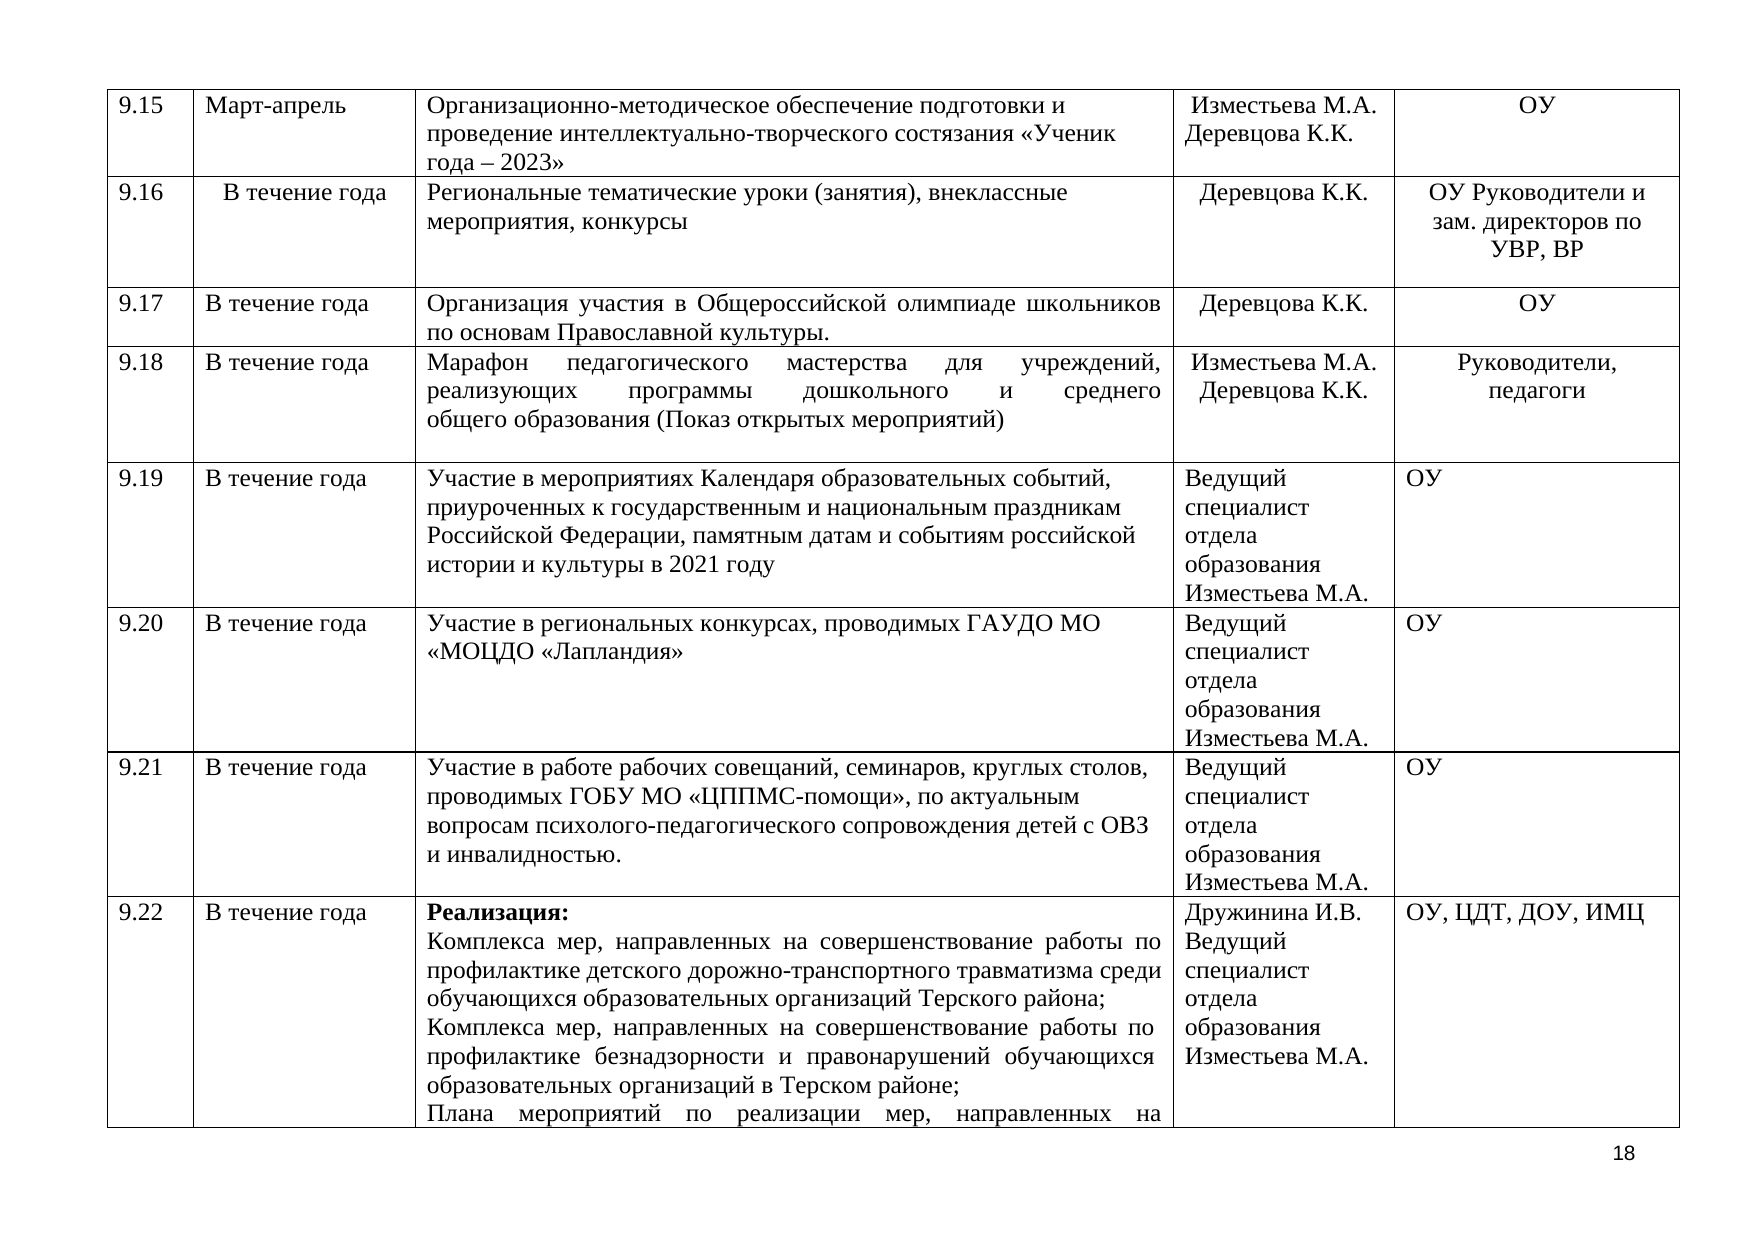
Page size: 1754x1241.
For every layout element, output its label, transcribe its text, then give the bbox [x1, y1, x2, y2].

table_cell ОУ [1395, 288, 1679, 346]
table_cell 9.16 [108, 177, 193, 287]
table_cell В течение года [194, 288, 415, 346]
table_cell Региональные тематические уроки (занятия), внеклассные мероприятия, конкурсы [416, 177, 1173, 287]
table_cell Марафон педагогического мастерства для учреждений, реализующих программы дошкольного и среднего общего образования (Показ открытых мероприятий) [416, 347, 1173, 462]
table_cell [1174, 897, 1394, 1127]
table_cell ОУ [1395, 463, 1679, 607]
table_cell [416, 897, 1173, 1127]
table_cell 9.19 [108, 463, 193, 607]
table_cell В течение года [194, 463, 415, 607]
table_cell В течение года [194, 177, 415, 287]
table_cell ОУ [1395, 90, 1679, 176]
table_cell 9.18 [108, 347, 193, 462]
table_cell Организация участия в Общероссийской олимпиаде школьников по основам Православной культуры. [416, 288, 1173, 346]
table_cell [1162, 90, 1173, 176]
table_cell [1174, 90, 1394, 176]
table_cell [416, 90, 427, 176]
table_cell Ведущий специалист отдела образования Изместьева М.А. [1174, 463, 1394, 607]
table_cell 9.22 [108, 897, 193, 1127]
table_cell Участие в региональных конкурсах, проводимых ГАУДО МО «МОЦДО «Лапландия» [416, 608, 1173, 751]
table_cell Март-апрель [194, 90, 415, 176]
table_cell 9.21 [108, 753, 193, 896]
table_cell Деревцова К.К. [1174, 288, 1394, 346]
table_cell ОУ Руководители и зам. директоров по УВР, ВР [1395, 177, 1679, 287]
table_cell В течение года [194, 347, 415, 462]
table_cell 9.17 [108, 288, 193, 346]
table_cell Изместьева М.А. Деревцова К.К. [1174, 347, 1394, 462]
table_cell Ведущий специалист отдела образования Изместьева М.А. [1174, 753, 1394, 896]
table_cell Деревцова К.К. [1174, 177, 1394, 287]
table_cell Участие в работе рабочих совещаний, семинаров, круглых столов, проводимых ГОБУ МО «ЦППМС-помощи», по актуальным вопросам психолого-педагогического сопровождения детей с ОВЗ и инвалидностью. [416, 753, 1173, 896]
table_cell В течение года [194, 608, 415, 751]
table_cell Руководители, педагоги [1395, 347, 1679, 462]
table_cell ОУ [1395, 608, 1679, 751]
table_cell В течение года [194, 897, 415, 1127]
table_cell Ведущий специалист отдела образования Изместьева М.А. [1174, 608, 1394, 751]
table_cell 9.20 [108, 608, 193, 751]
table_cell Участие в мероприятиях Календаря образовательных событий, приуроченных к государственным и национальным праздникам Российской Федерации, памятным датам и событиям российской истории и культуры в 2021 году [416, 463, 1173, 607]
table_cell ОУ [1395, 753, 1679, 896]
table_cell 9.15 [108, 90, 193, 176]
table_cell В течение года [194, 753, 415, 896]
table_cell ОУ, ЦДТ, ДОУ, ИМЦ [1395, 897, 1679, 1127]
